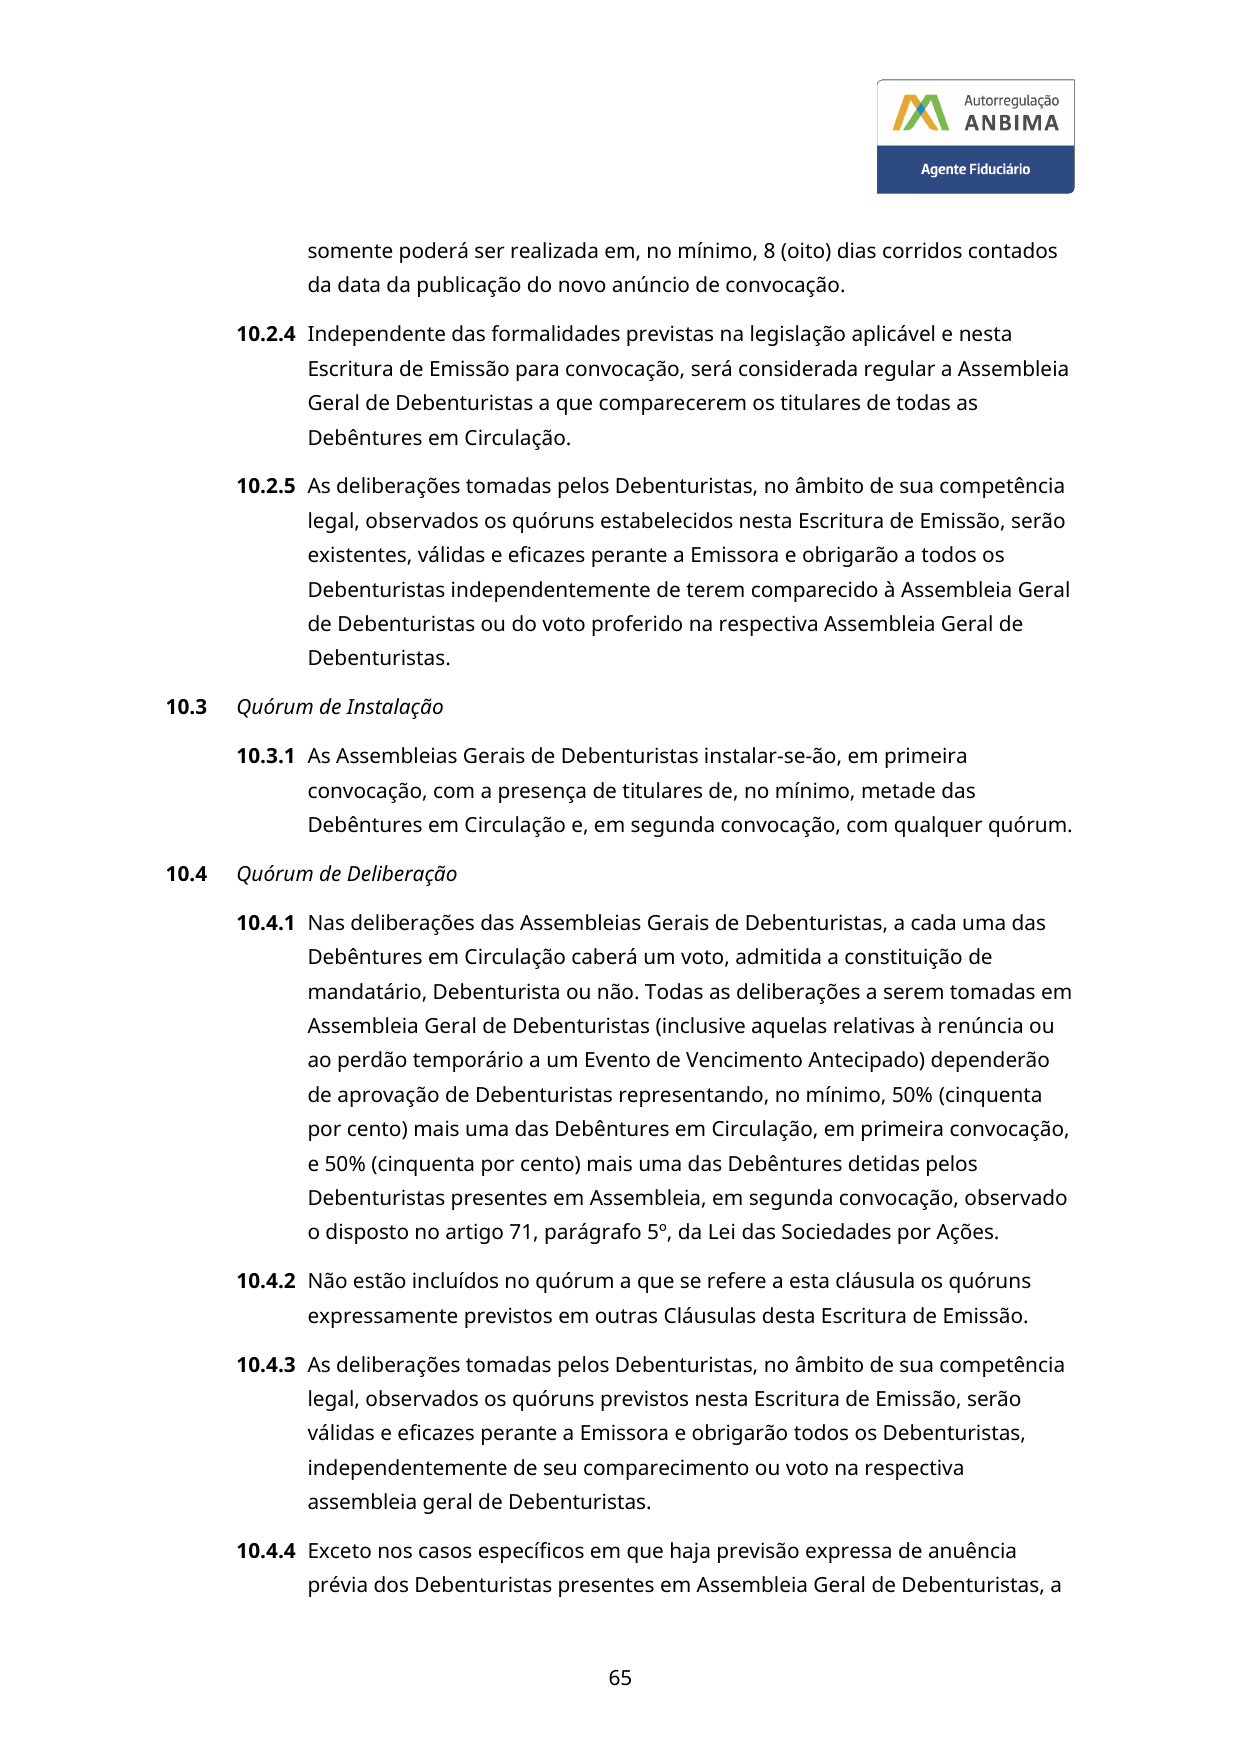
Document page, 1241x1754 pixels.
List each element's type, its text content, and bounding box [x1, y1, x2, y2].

list Quórum de Instalação [165, 692, 1075, 721]
list Nas deliberações das Assembleias Gerais de Debenturistas, a cada uma das Debêntures em Circulação caberá um voto, admitida a constituição de mandatário, Debenturista ou não. Todas as deliberações a serem tomadas em Assembleia Geral de Debenturistas (inclusive aquelas relativas à renúncia ou ao perdão temporário a um Evento de Vencimento Antecipado) dependerão de aprovação de Debenturistas representando, no mínimo, 50% (cinquenta por cento) mais uma das Debêntures em Circulação, em primeira convocação, e 50% (cinquenta por cento) mais uma das Debêntures detidas pelos Debenturistas presentes em Assembleia, em segunda convocação, observado o disposto no artigo 71, parágrafo 5º, da Lei das Sociedades por Ações. [236, 908, 1075, 1246]
list As Assembleias Gerais de Debenturistas instalar-se-ão, em primeira convocação, com a presença de titulares de, no mínimo, metade das Debêntures em Circulação e, em segunda convocação, com qualquer quórum. [236, 741, 1075, 839]
list Quórum de Deliberação [165, 859, 1075, 888]
picture [877, 79, 1075, 194]
list Independente das formalidades previstas na legislação aplicável e nesta Escritura de Emissão para convocação, será considerada regular a Assembleia Geral de Debenturistas a que comparecerem os titulares de todas as Debêntures em Circulação. [236, 319, 1075, 451]
list As deliberações tomadas pelos Debenturistas, no âmbito de sua competência legal, observados os quóruns previstos nesta Escritura de Emissão, serão válidas e eficazes perante a Emissora e obrigarão todos os Debenturistas, independentemente de seu comparecimento ou voto na respectiva assembleia geral de Debenturistas. [236, 1350, 1075, 1516]
list As deliberações tomadas pelos Debenturistas, no âmbito de sua competência legal, observados os quóruns estabelecidos nesta Escritura de Emissão, serão existentes, válidas e eficazes perante a Emissora e obrigarão a todos os Debenturistas independentemente de terem comparecido à Assembleia Geral de Debenturistas ou do voto proferido na respectiva Assembleia Geral de Debenturistas. [236, 472, 1075, 672]
list Não estão incluídos no quórum a que se refere a esta cláusula os quóruns expressamente previstos em outras Cláusulas desta Escritura de Emissão. [236, 1266, 1075, 1329]
